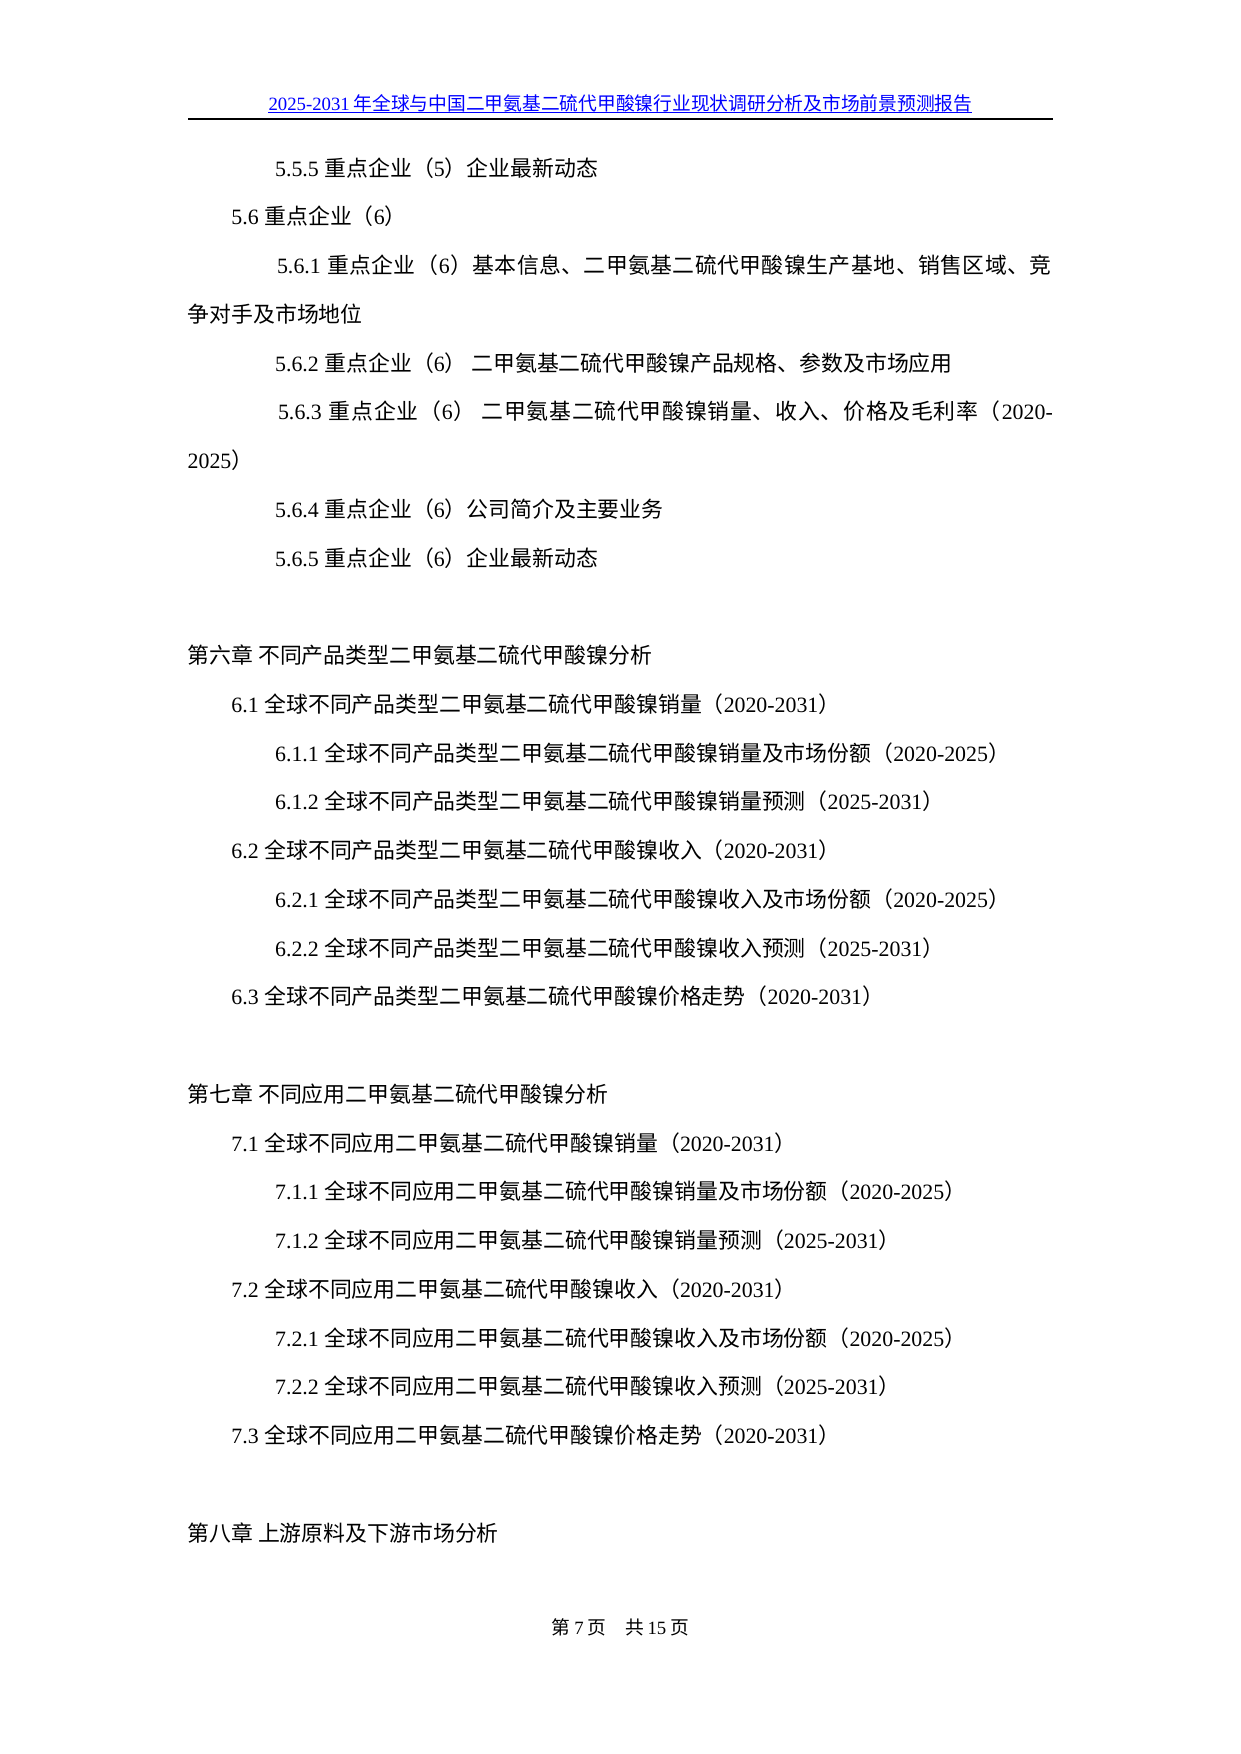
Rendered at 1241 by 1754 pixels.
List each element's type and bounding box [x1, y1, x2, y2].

text [187, 150, 1053, 1548]
